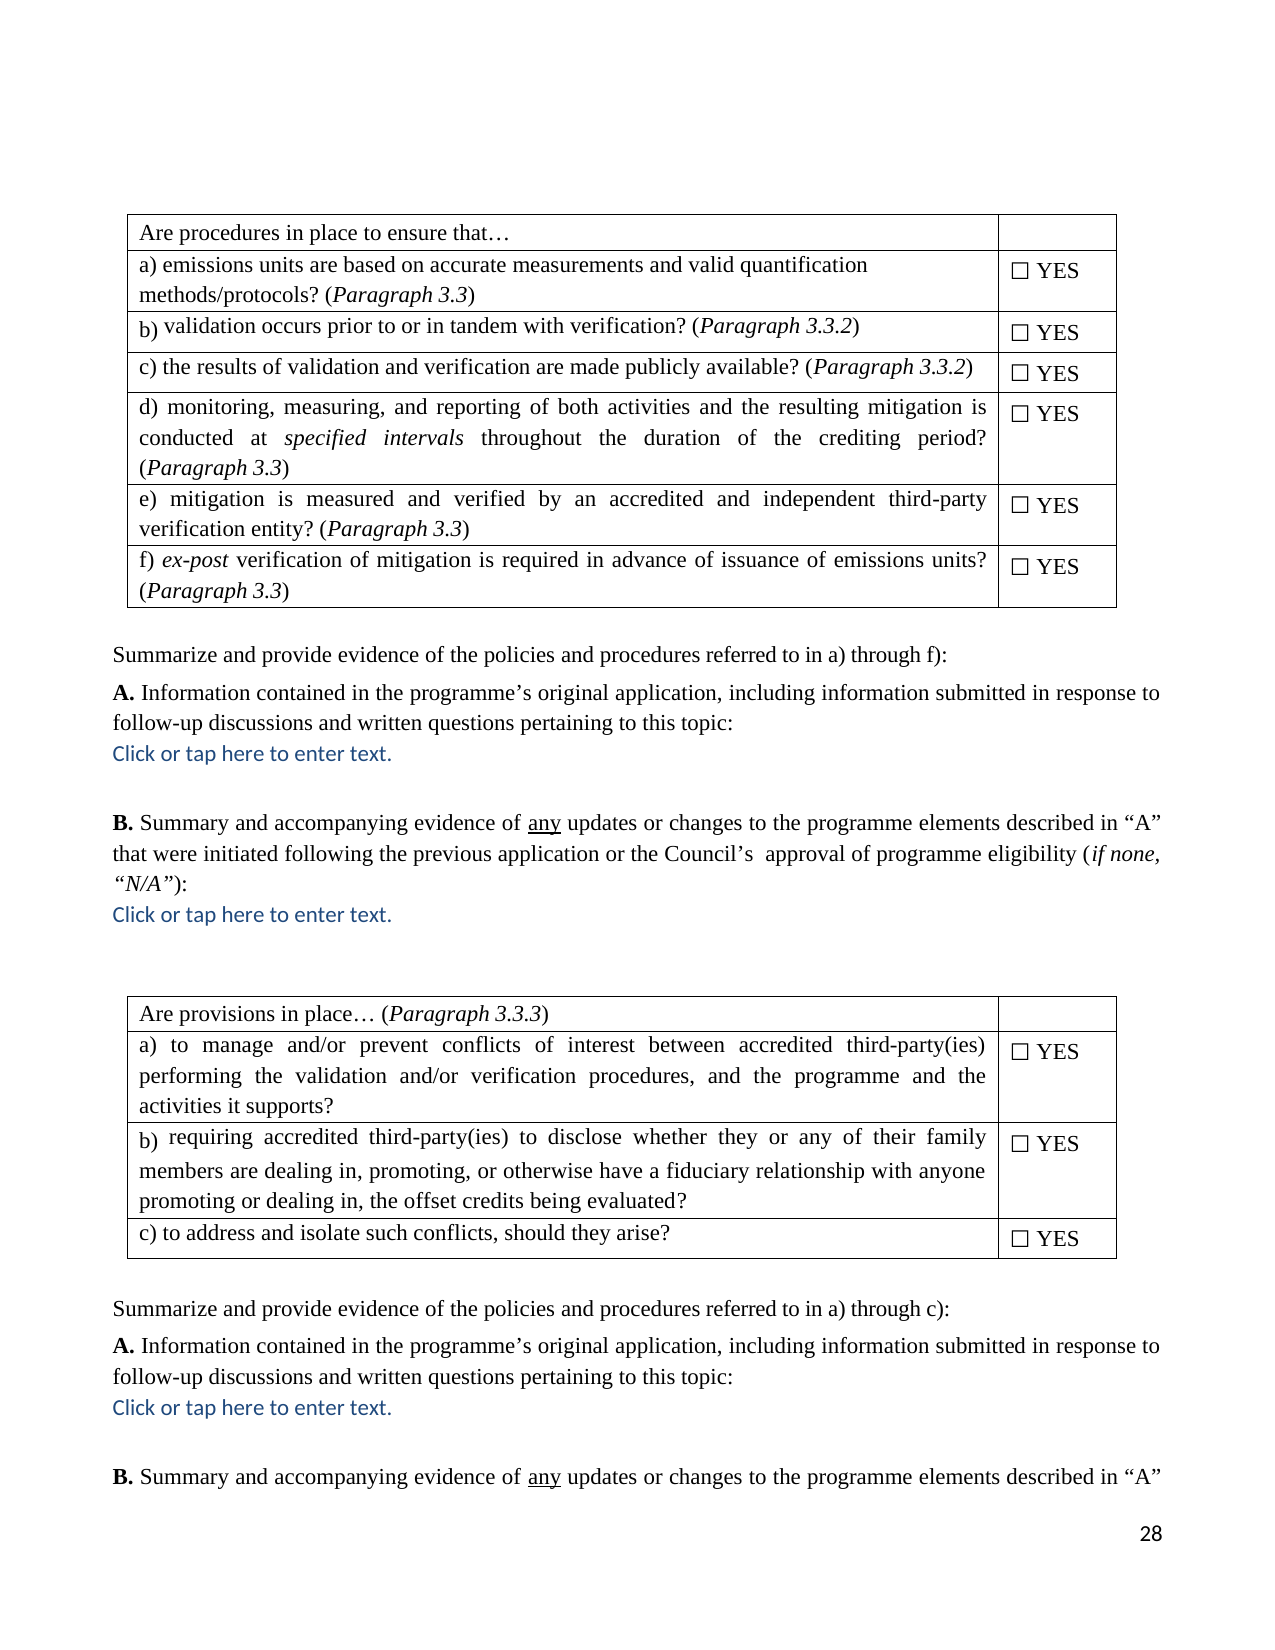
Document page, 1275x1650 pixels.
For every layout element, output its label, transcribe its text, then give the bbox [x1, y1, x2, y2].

table_cell d) monitoring, measuring, and reporting of both activities and the resulting mitigation is conducted at specified intervals throughout the duration of the crediting period? (Paragraph 3.3) [128, 393, 998, 484]
text Summarize and provide evidence of the policies and procedures referred to in a) through c): [112, 1295, 1162, 1321]
text A. Information contained in the programme’s original application, including information submitted in response to follow-up discussions and written questions pertaining to this topic: [112, 1333, 1162, 1389]
table_cell YES [999, 1123, 1116, 1217]
table_cell a) to manage and/or prevent conflicts of interest between accredited third-party(ies) performing the validation and/or verification procedures, and the programme and the activities it supports? [128, 1032, 998, 1122]
table_header [999, 997, 1116, 1031]
table_cell YES [999, 251, 1116, 311]
table_cell YES [999, 546, 1116, 607]
table_cell YES [999, 1032, 1116, 1122]
table_header Are provisions in place… (Paragraph 3.3.3) [128, 997, 998, 1031]
table_cell a) emissions units are based on accurate measurements and valid quantification methods/protocols? (Paragraph 3.3) [128, 251, 998, 311]
table_cell f) ex-post verification of mitigation is required in advance of issuance of emissions units? (Paragraph 3.3) [128, 546, 998, 607]
text A. Information contained in the programme’s original application, including information submitted in response to follow-up discussions and written questions pertaining to this topic: [112, 679, 1162, 736]
table_cell YES [999, 485, 1116, 545]
table_cell c) to address and isolate such conflicts, should they arise? [128, 1219, 998, 1258]
table_cell c) the results of validation and verification are made publicly available? (Paragraph 3.3.2) [128, 353, 998, 392]
table_cell YES [999, 353, 1116, 392]
table_cell YES [999, 1219, 1116, 1258]
table_header Are procedures in place to ensure that… [128, 215, 998, 250]
table_header [999, 215, 1116, 250]
table_cell YES [999, 393, 1116, 484]
table_cell e) mitigation is measured and verified by an accredited and independent third-party verification entity? (Paragraph 3.3) [128, 485, 998, 545]
table_cell b) validation occurs prior to or in tandem with verification? (Paragraph 3.3.2) [128, 312, 998, 352]
table_cell b) requiring accredited third-party(ies) to disclose whether they or any of their family members are dealing in, promoting, or otherwise have a fiduciary relationship with anyone promoting or dealing in, the offset credits being evaluated? [128, 1123, 998, 1217]
text Summarize and provide evidence of the policies and procedures referred to in a) through f): [112, 641, 1162, 668]
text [112, 1463, 1162, 1489]
table_cell YES [999, 312, 1116, 352]
